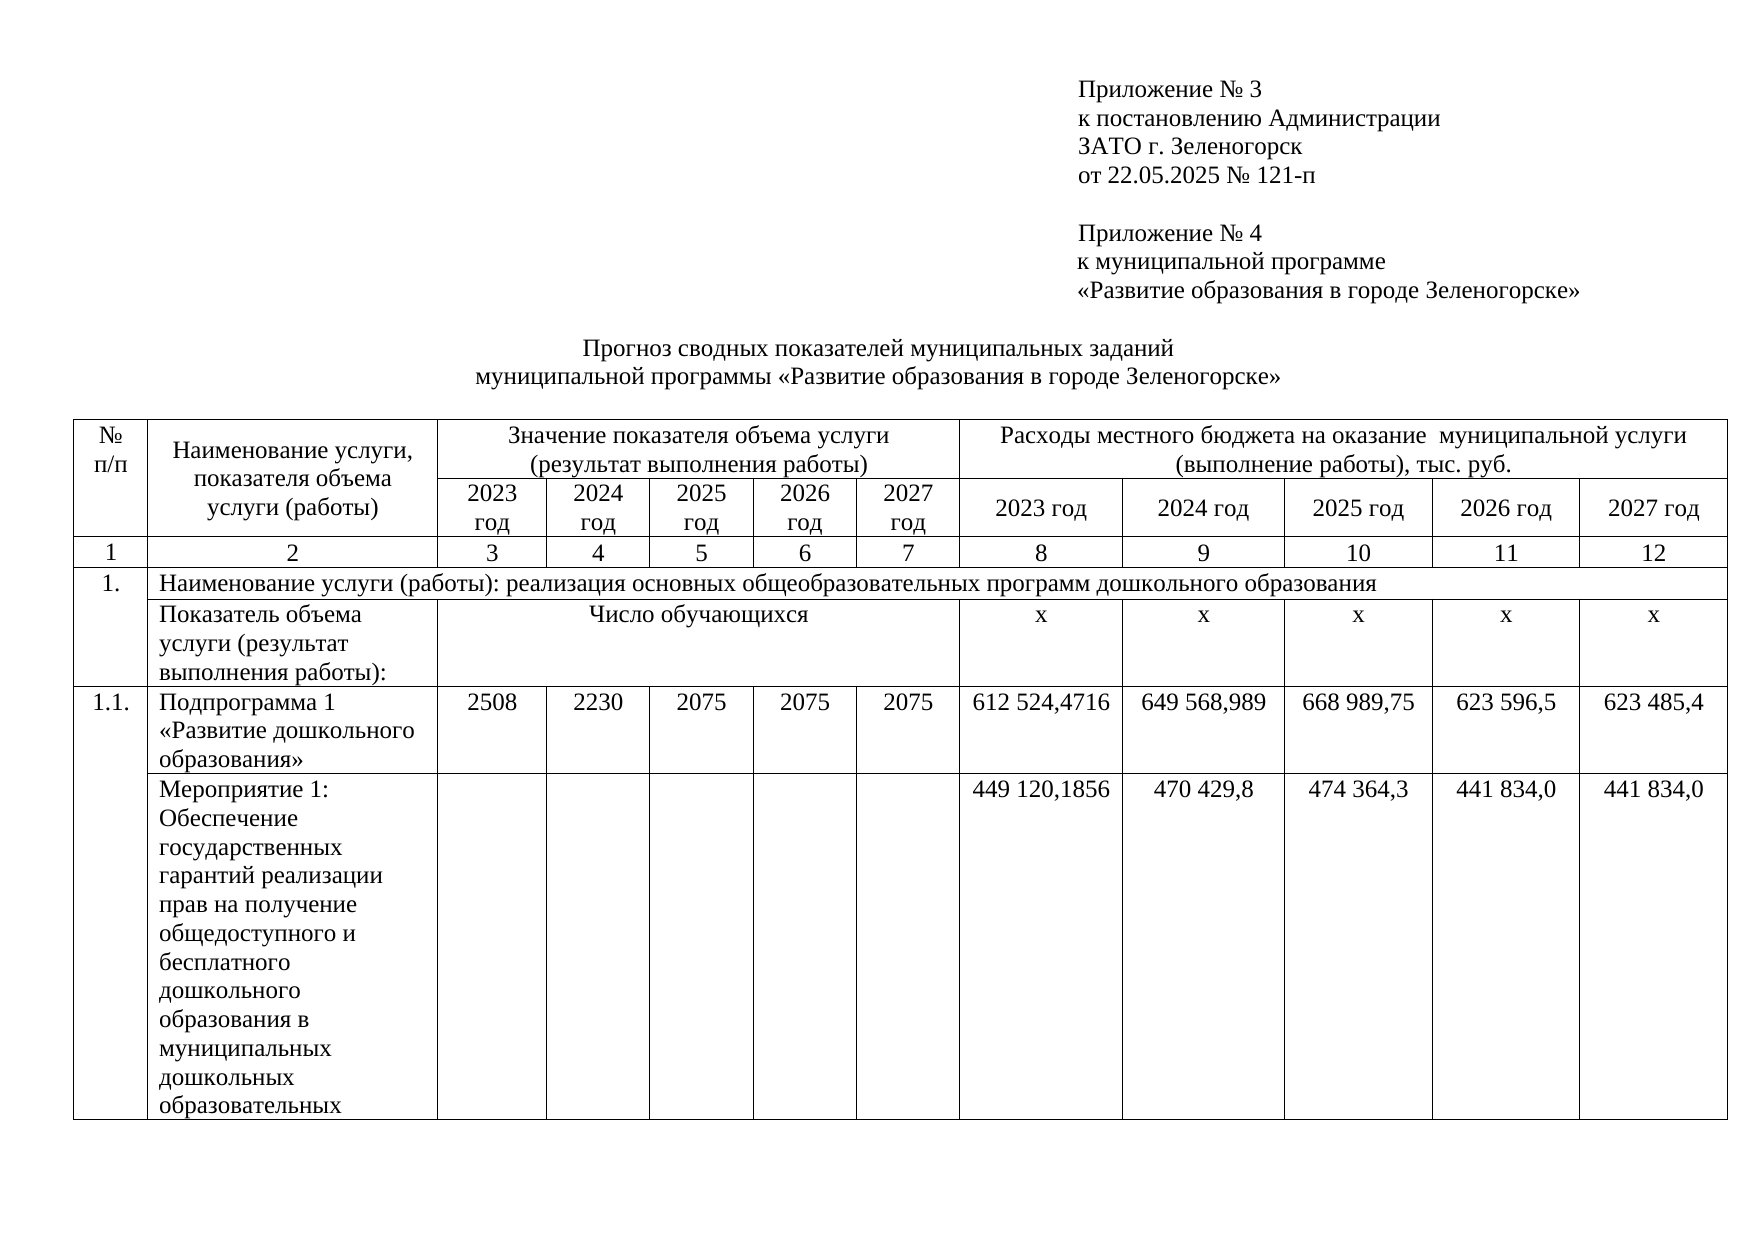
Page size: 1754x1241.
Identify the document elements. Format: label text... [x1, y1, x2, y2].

table_cell х [960, 600, 1122, 686]
text от 22.05.2025 № 121-п [118, 160, 1639, 189]
table_cell Наименование услуги (работы): реализация основных общеобразовательных программ дошкольного образования [148, 568, 1727, 598]
table_cell 2024 год [547, 479, 649, 536]
table_cell [74, 478, 147, 536]
table_cell [547, 774, 649, 1119]
table_cell 2 [148, 537, 437, 567]
table_cell 2027 год [1580, 479, 1727, 536]
table_cell 441 834,0 [1433, 774, 1579, 1119]
text к постановлению Администрации [118, 103, 1639, 131]
table_cell [754, 774, 856, 1119]
table_cell 3 [438, 537, 546, 567]
table_cell 470 429,8 [1123, 774, 1284, 1119]
text ЗАТО г. Зеленогорск [118, 131, 1639, 160]
text к муниципальной программе [1077, 246, 1639, 275]
table_header № п/п [74, 420, 147, 477]
table_cell 7 [857, 537, 959, 567]
table_cell 2230 [547, 687, 649, 773]
table_header Наименование услуги, показателя объема услуги (работы) [148, 420, 437, 536]
table_cell х [1285, 600, 1432, 686]
table_cell 8 [960, 537, 1122, 567]
text муниципальной программы «Развитие образования в городе Зеленогорске» [118, 361, 1639, 390]
table_cell 449 120,1856 [960, 774, 1122, 1119]
table_cell х [1123, 600, 1284, 686]
table_cell Показатель объема услуги (результат выполнения работы): [148, 600, 437, 686]
table_cell 2023 год [438, 479, 546, 536]
table_cell х [1433, 600, 1579, 686]
table_cell Число обучающихся [438, 600, 959, 686]
table_cell 474 364,3 [1285, 774, 1432, 1119]
text Приложение № 3 [118, 74, 1639, 103]
table_cell 4 [547, 537, 649, 567]
table_cell 5 [650, 537, 753, 567]
table_cell 2027 год [857, 479, 959, 536]
table_cell 668 989,75 [1285, 687, 1432, 773]
table_cell 2075 [754, 687, 856, 773]
table_cell 2026 год [1433, 479, 1579, 536]
table_cell 11 [1433, 537, 1579, 567]
table_cell 2025 год [650, 479, 753, 536]
table_cell [438, 774, 546, 1119]
table_cell х [1580, 600, 1727, 686]
table_cell 1. [74, 568, 147, 686]
table_cell 649 568,989 [1123, 687, 1284, 773]
text Приложение № 4 [118, 218, 1639, 246]
text Прогноз сводных показателей муниципальных заданий [118, 333, 1639, 361]
table_cell 10 [1285, 537, 1432, 567]
table_cell 623 596,5 [1433, 687, 1579, 773]
table_cell 1 [74, 537, 147, 567]
table_cell [650, 774, 753, 1119]
table_cell 2023 год [960, 479, 1122, 536]
table_cell 612 524,4716 [960, 687, 1122, 773]
table_cell 623 485,4 [1580, 687, 1727, 773]
table_cell 2075 [857, 687, 959, 773]
table_cell 441 834,0 [1580, 774, 1727, 1119]
table_cell 12 [1580, 537, 1727, 567]
table_cell 2024 год [1123, 479, 1284, 536]
table_cell 2075 [650, 687, 753, 773]
table_cell 9 [1123, 537, 1284, 567]
table_header Значение показателя объема услуги (результат выполнения работы) [438, 420, 959, 477]
table_cell 2025 год [1285, 479, 1432, 536]
text «Развитие образования в городе Зеленогорске» [1077, 275, 1639, 304]
table_cell 2508 [438, 687, 546, 773]
table_header Расходы местного бюджета на оказание муниципальной услуги (выполнение работы), тыс. руб. [960, 420, 1727, 477]
table_cell 6 [754, 537, 856, 567]
table_cell [857, 774, 959, 1119]
table_cell 1.1. [74, 687, 147, 1119]
table_cell 2026 год [754, 479, 856, 536]
table_cell Подпрограмма 1 «Развитие дошкольного образования» [148, 687, 437, 773]
